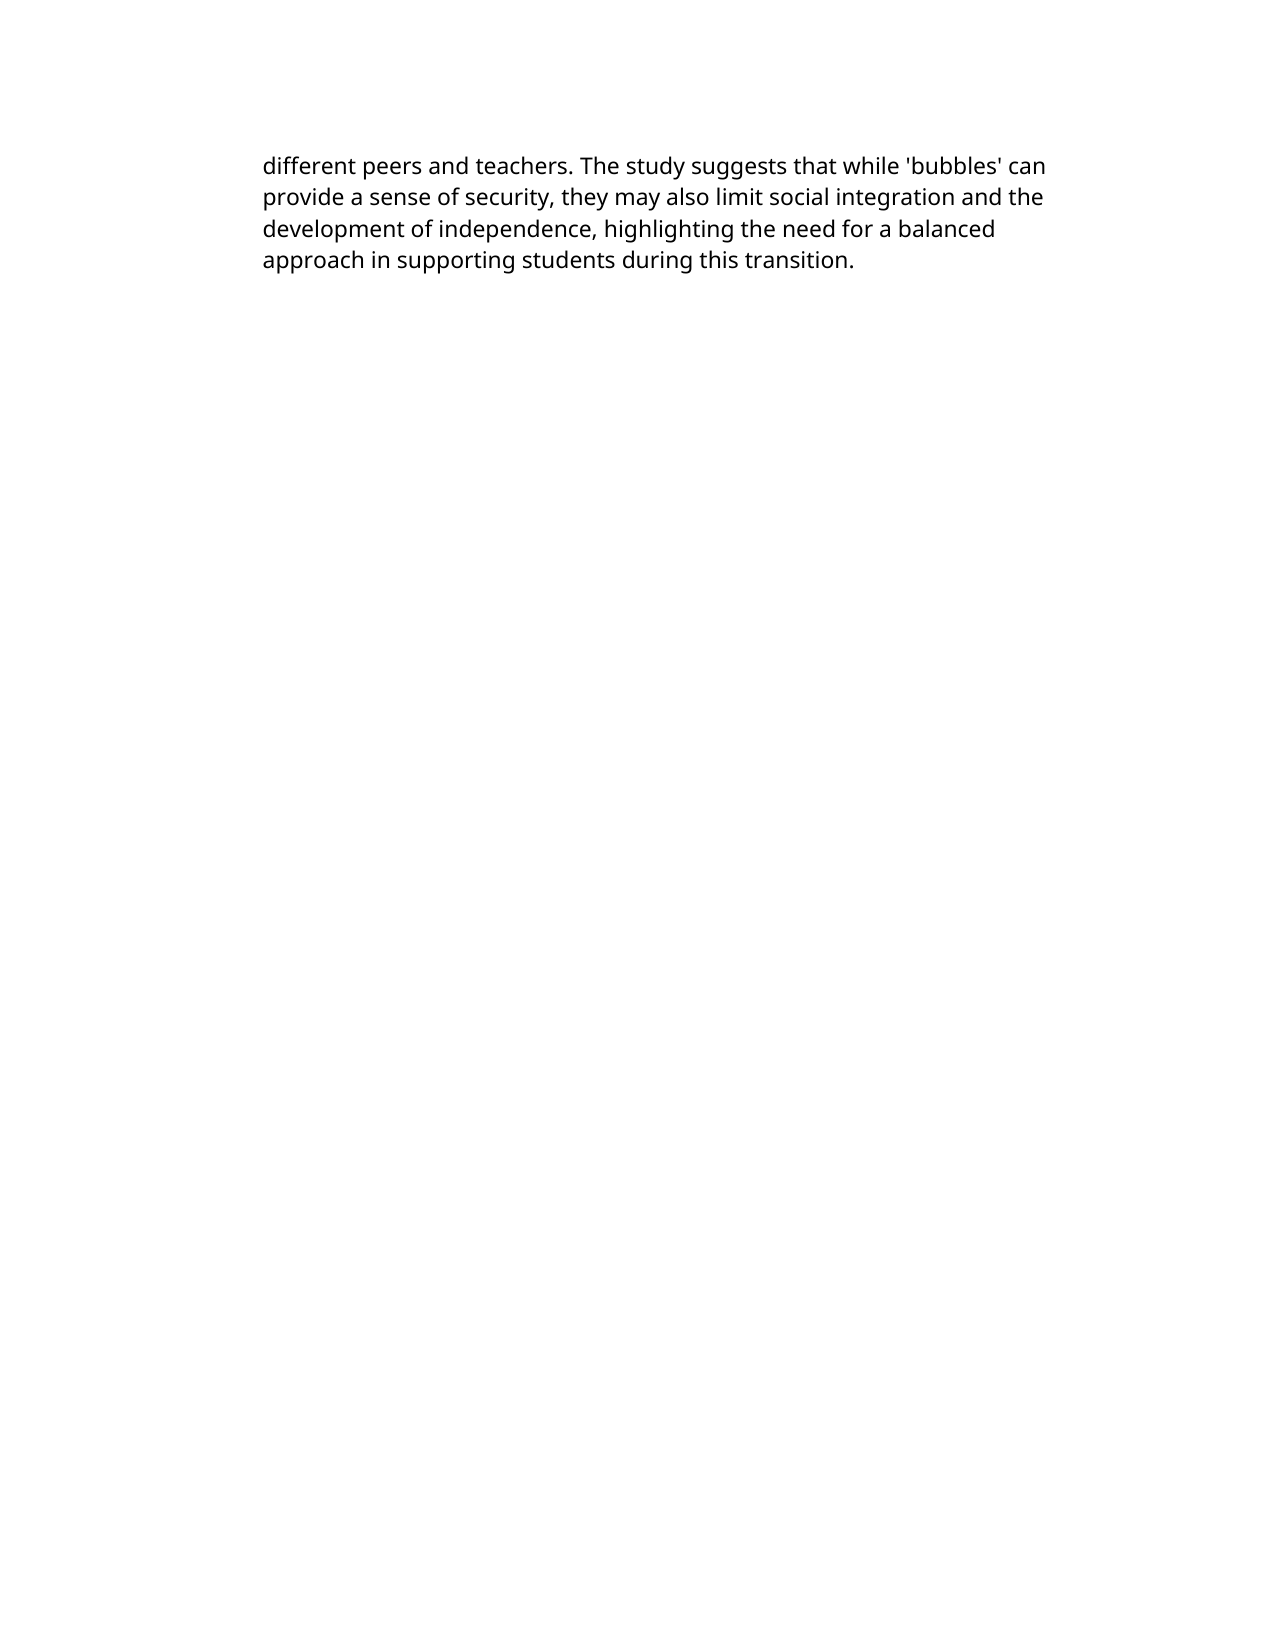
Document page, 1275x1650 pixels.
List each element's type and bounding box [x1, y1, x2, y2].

list [225, 150, 1087, 275]
